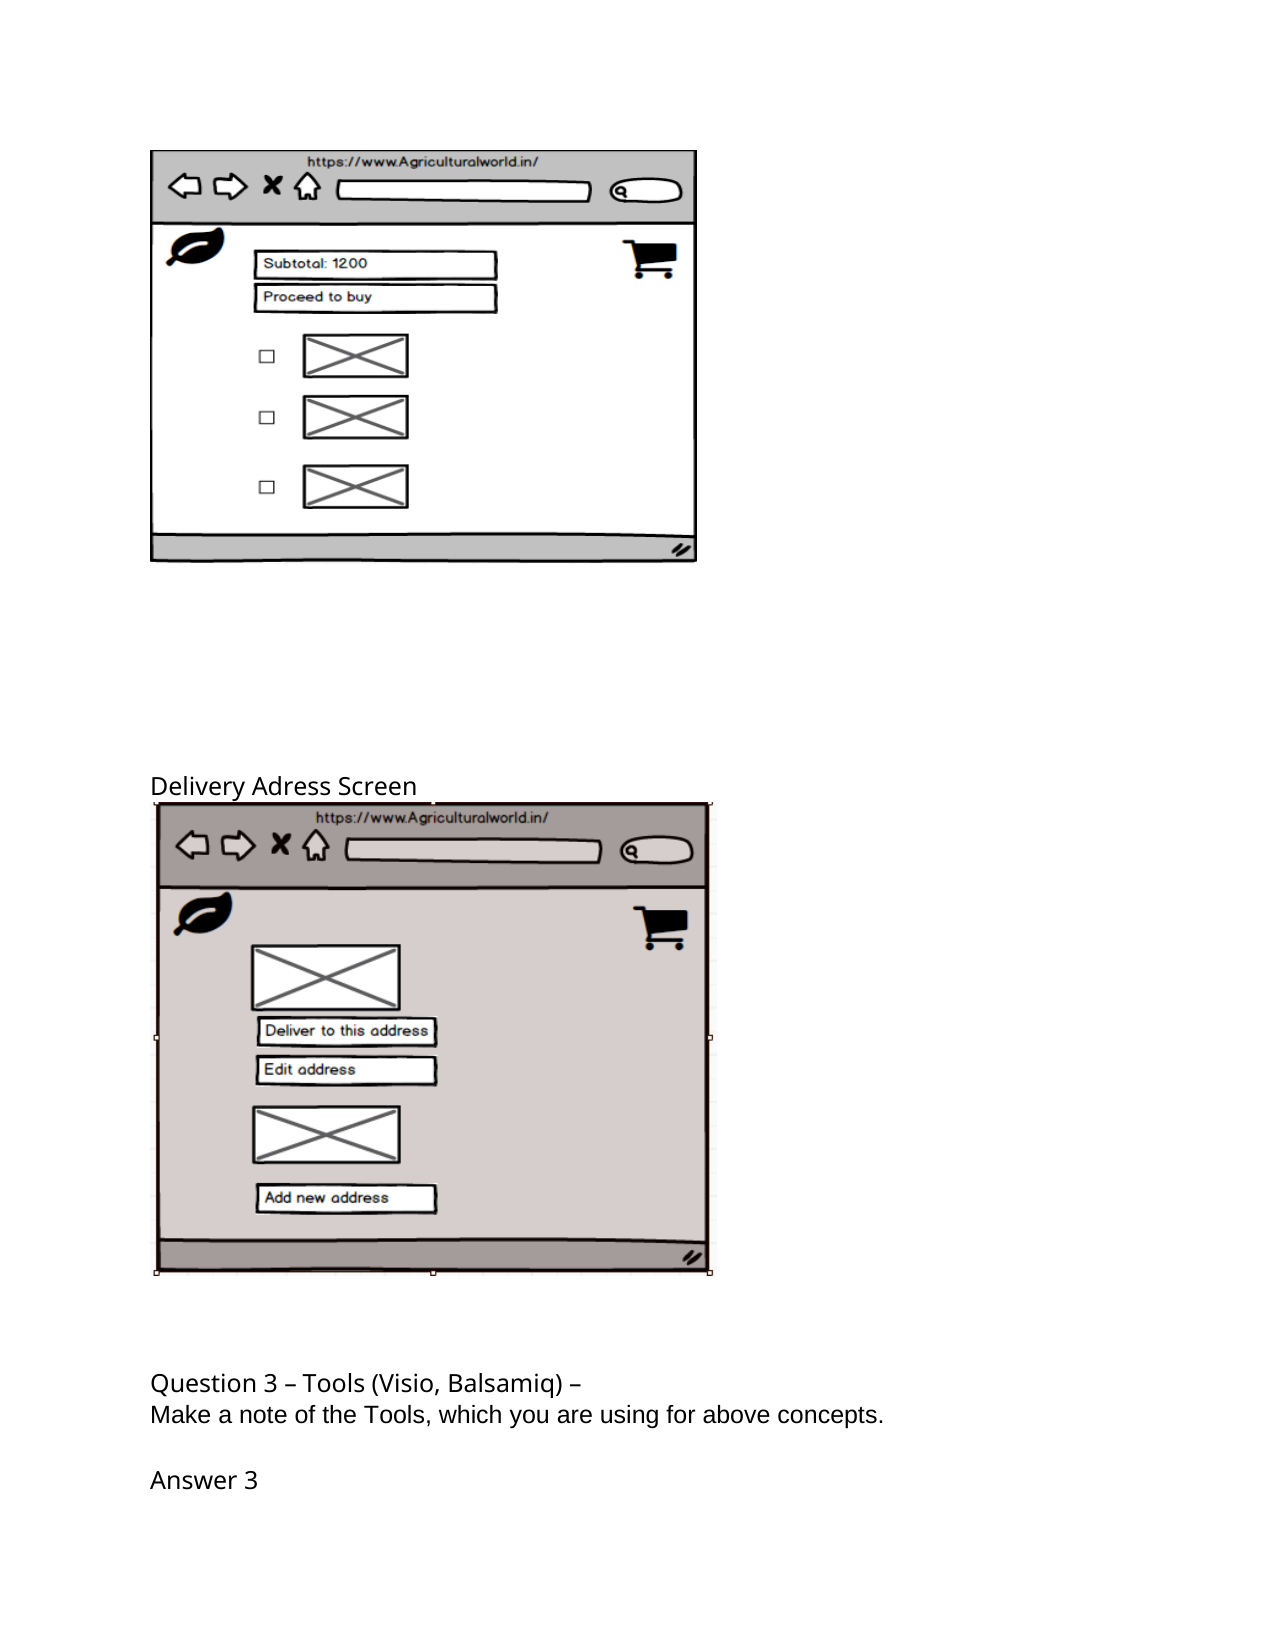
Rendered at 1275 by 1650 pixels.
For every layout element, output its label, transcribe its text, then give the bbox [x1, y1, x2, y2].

text Answer 3 [150, 1463, 1125, 1497]
text Delivery Adress Screen [150, 768, 1125, 802]
text Question 3 – Tools (Visio, Balsamiq) – [150, 1366, 1125, 1400]
picture [150, 150, 697, 564]
picture [150, 802, 718, 1276]
text Make a note of the Tools, which you are using for above concepts. [150, 1400, 1125, 1429]
